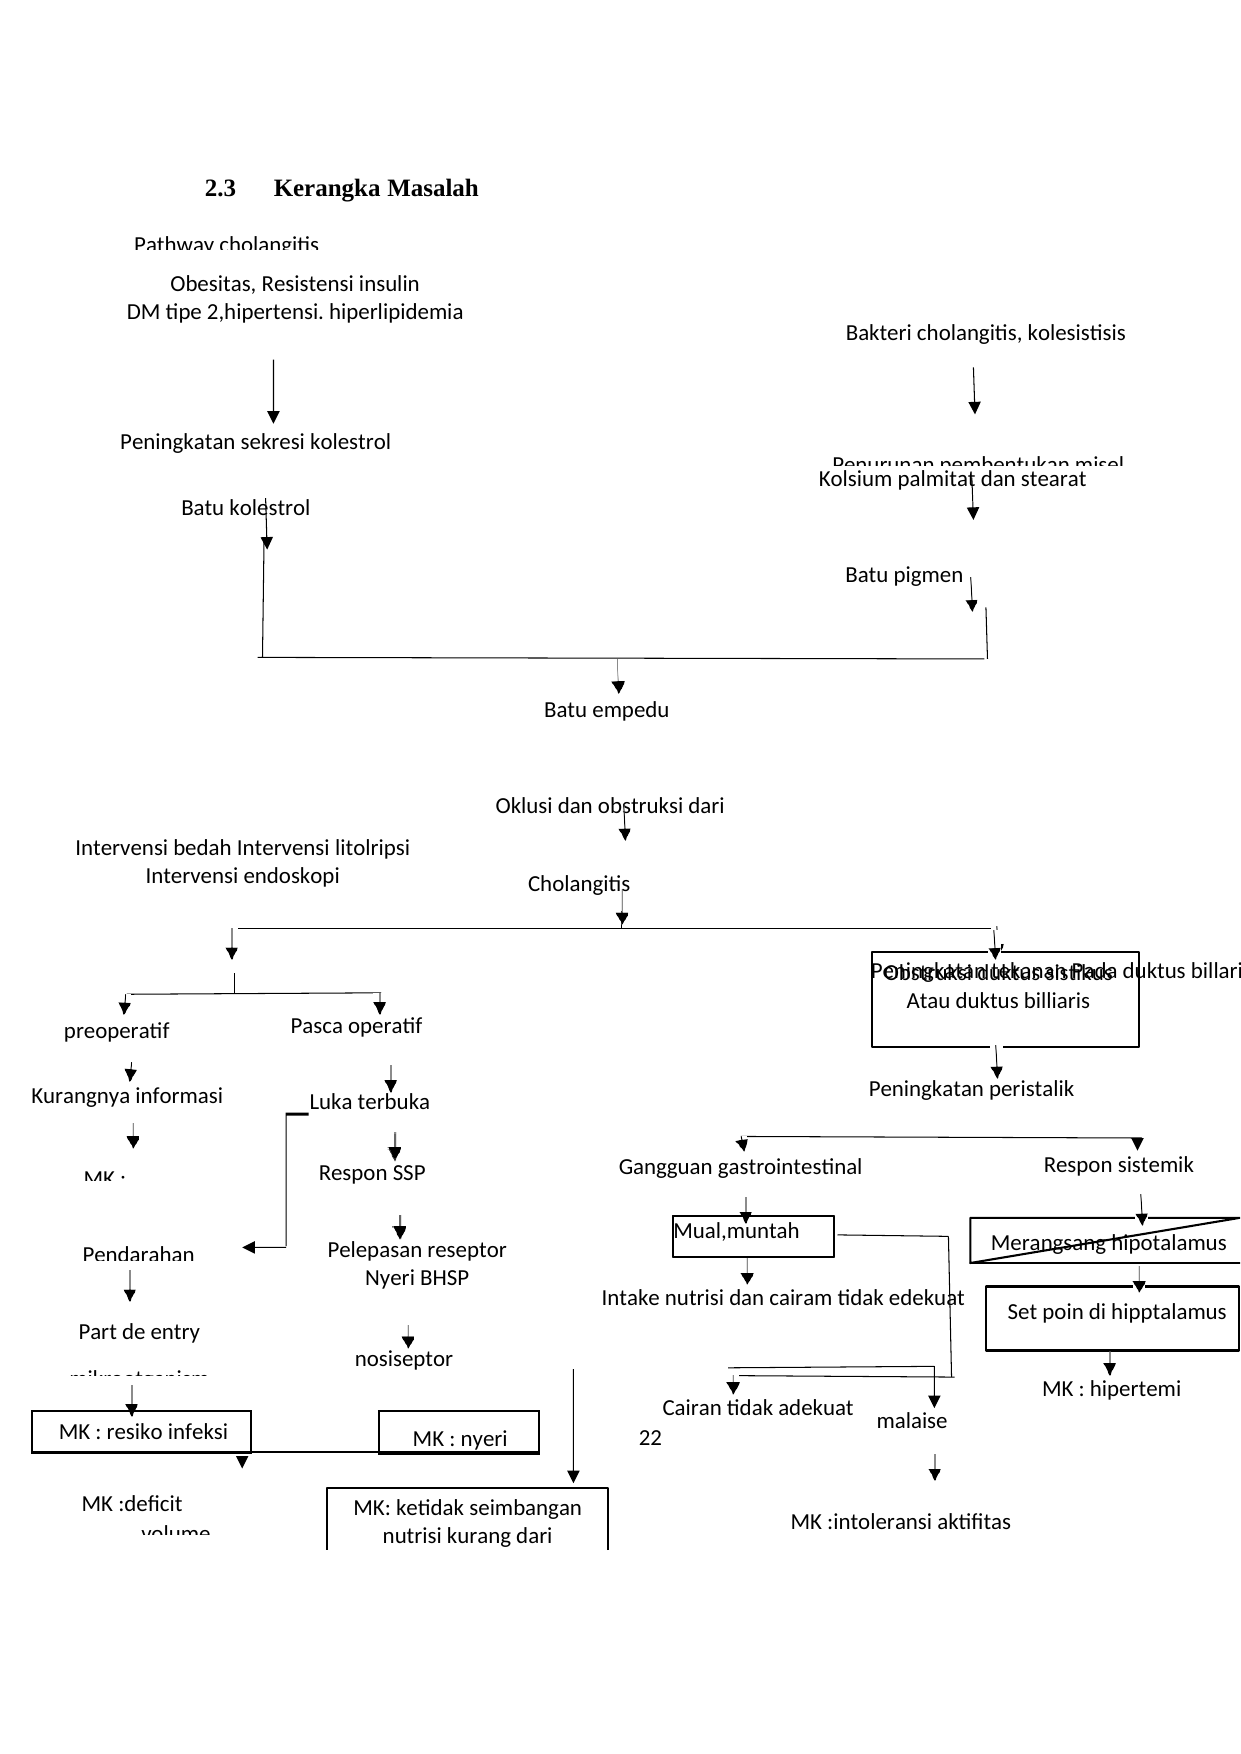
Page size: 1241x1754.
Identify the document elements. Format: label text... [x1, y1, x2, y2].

picture [611, 658, 625, 694]
picture [387, 1132, 401, 1162]
picture [126, 1123, 139, 1149]
table_header MK : nyeri [380, 1412, 538, 1451]
picture [988, 926, 1004, 960]
picture [928, 1454, 941, 1481]
picture [739, 1217, 752, 1224]
table_header [252, 1410, 378, 1451]
picture [740, 1258, 754, 1285]
picture [401, 1325, 414, 1349]
picture [123, 1270, 136, 1302]
picture [618, 804, 631, 841]
picture [225, 928, 238, 960]
picture [990, 1045, 1003, 1079]
table_header MK : resiko infeksi [33, 1412, 250, 1451]
picture [1135, 1194, 1148, 1226]
picture [118, 994, 131, 1015]
picture [739, 1197, 752, 1215]
picture [615, 889, 629, 925]
subtitle Kerangka Masalah [204, 173, 1240, 202]
text Merangsang hipotalamus Set poin di hipptalamus [986, 1228, 1227, 1325]
picture [392, 1215, 406, 1240]
picture [373, 992, 386, 1015]
picture [124, 1062, 137, 1082]
picture [726, 1375, 740, 1395]
picture [384, 1065, 397, 1093]
picture [125, 1385, 138, 1410]
picture [735, 1136, 748, 1152]
picture [1103, 1351, 1116, 1376]
picture [965, 577, 978, 612]
